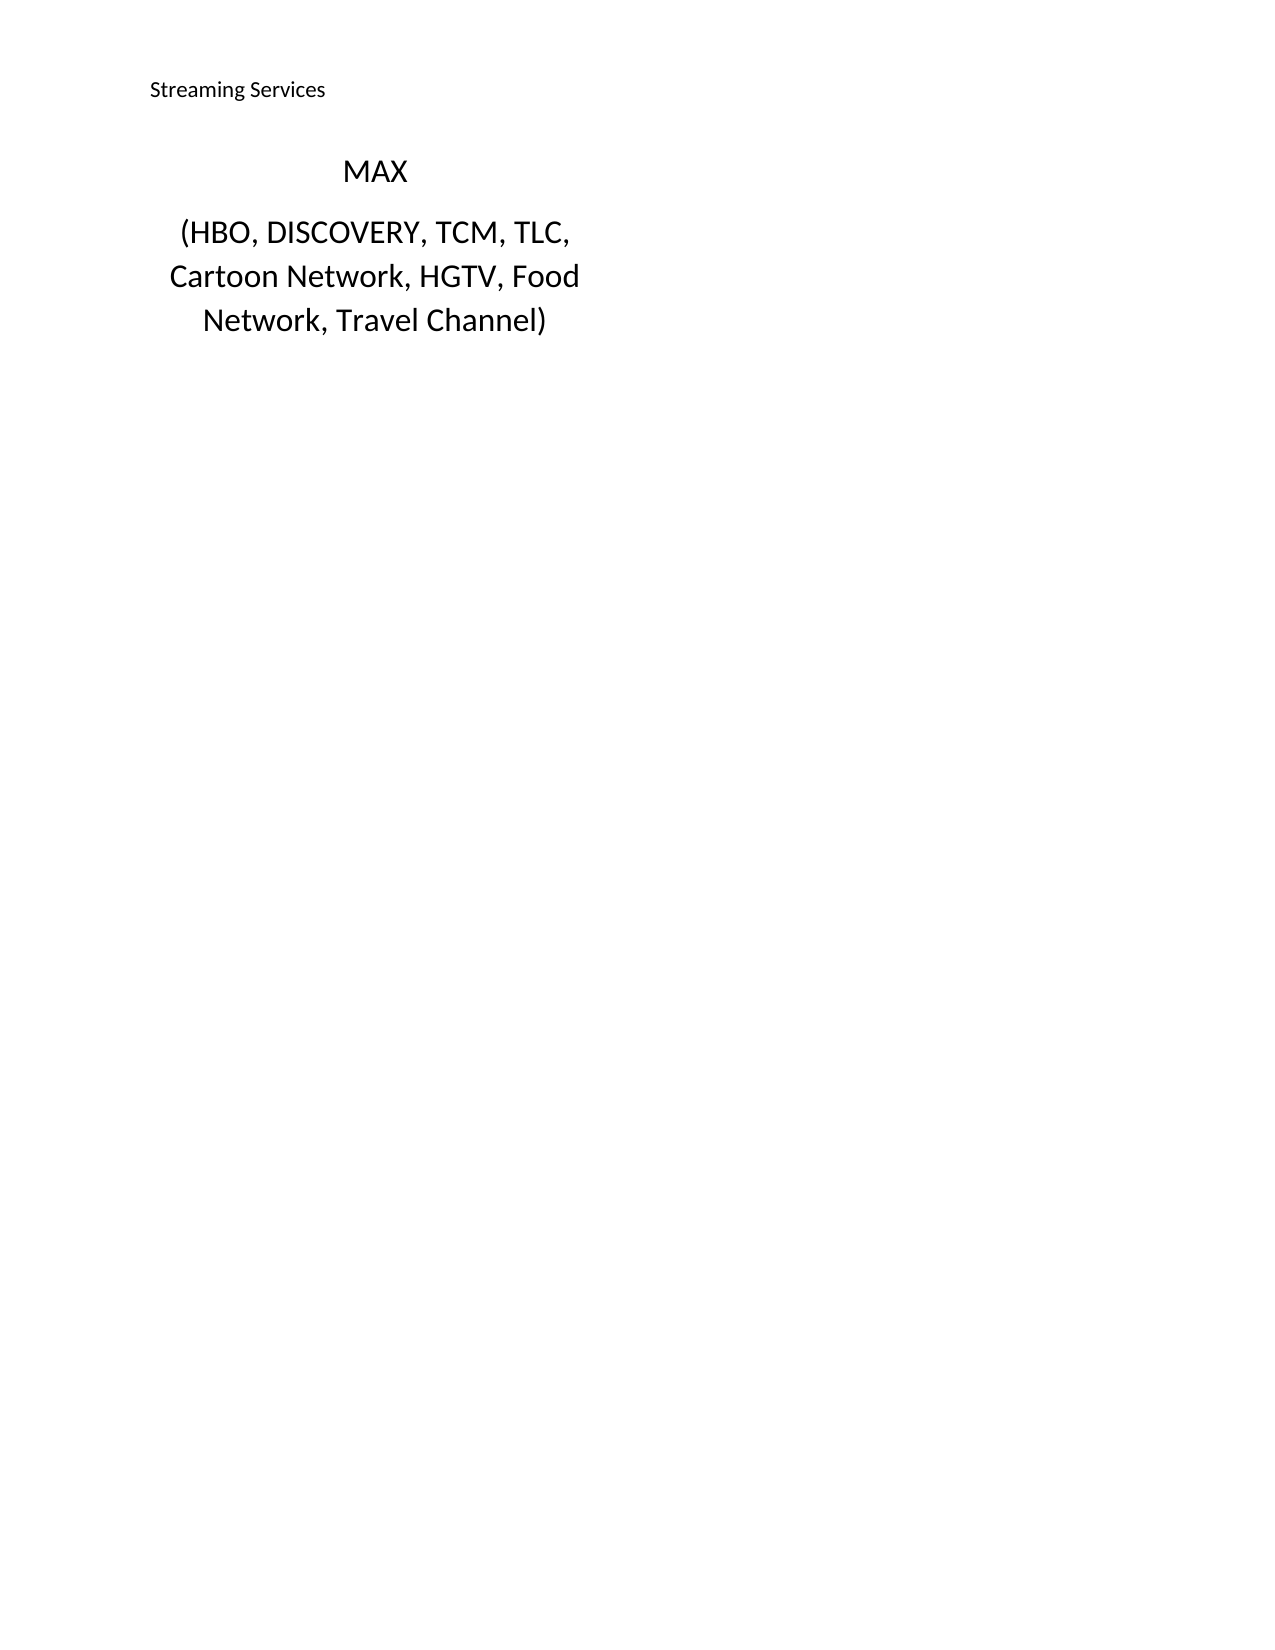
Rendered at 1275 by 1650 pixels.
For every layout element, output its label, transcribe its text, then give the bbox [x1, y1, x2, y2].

text (HBO, DISCOVERY, TCM, TLC, Cartoon Network, HGTV, Food Network, Travel Channel) [150, 211, 600, 339]
text MAX [150, 150, 600, 191]
